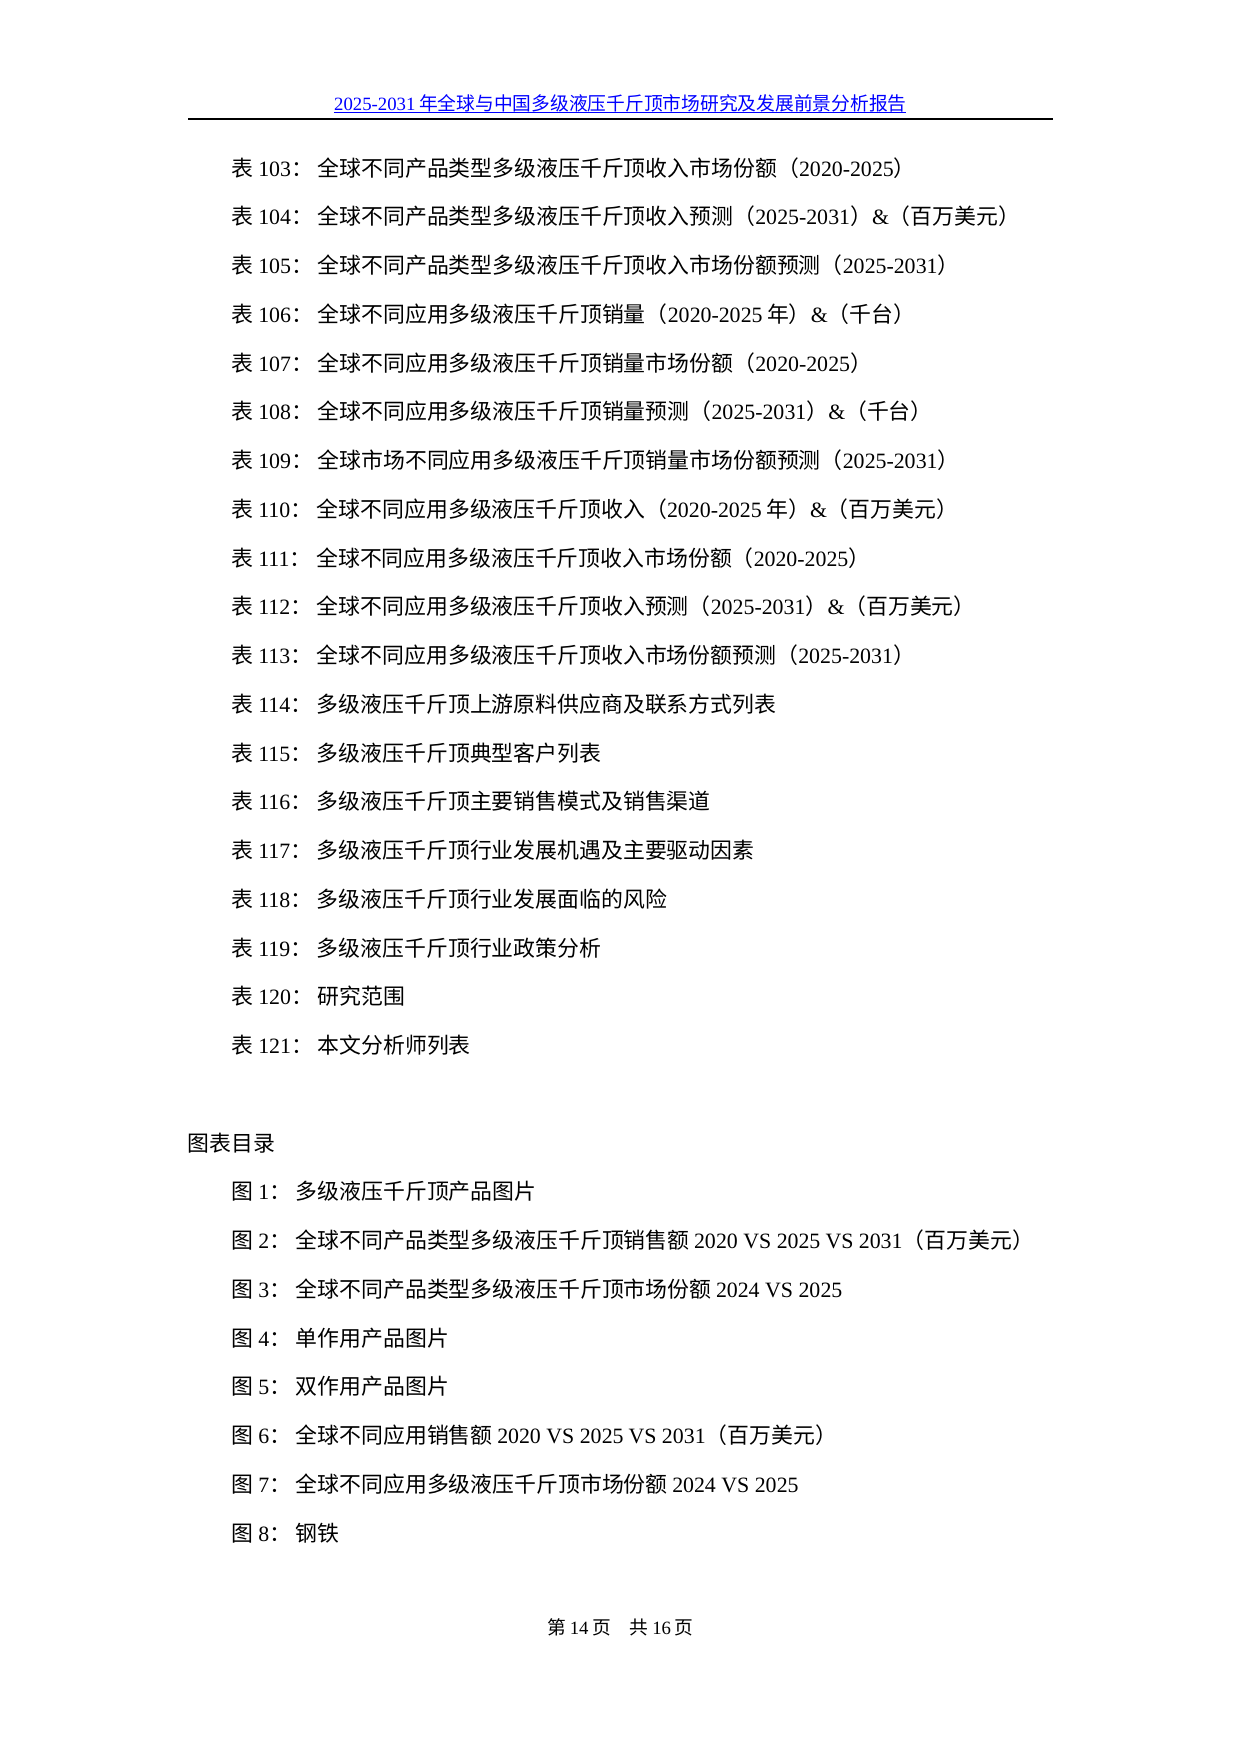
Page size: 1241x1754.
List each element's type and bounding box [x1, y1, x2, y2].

text [187, 150, 1053, 1548]
